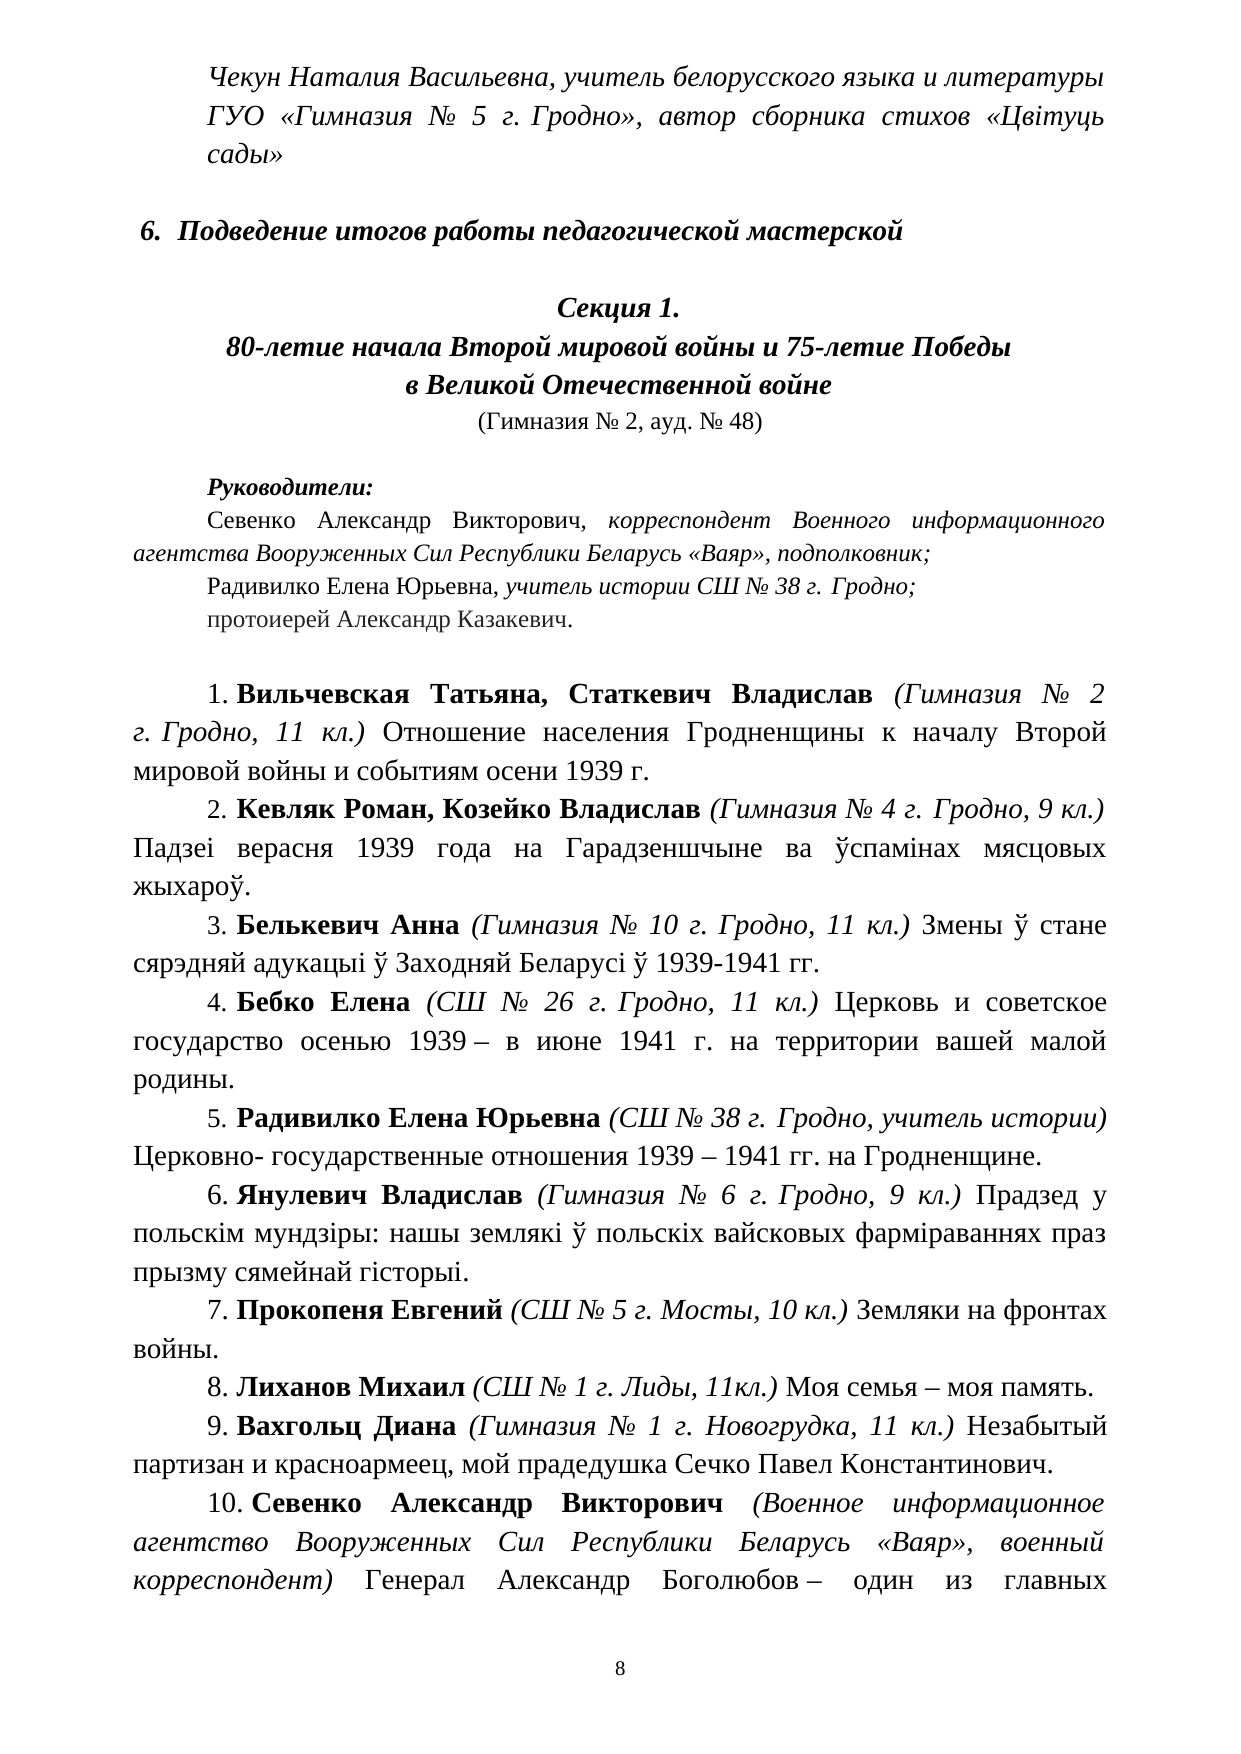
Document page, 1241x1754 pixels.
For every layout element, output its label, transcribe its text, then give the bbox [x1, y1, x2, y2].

text Чекун Наталия Васильевна, учитель белорусского языка и литературы ГУО «Гимназия № 5 г. Гродно», автор сборника стихов «Цвітуць сады» [207, 59, 1107, 170]
list Вахгольц Диана (Гимназия № 1 г. Новогрудка, 11 кл.) Незабытый партизан и красноармеец, мой прадедушка Сечко Павел Константинович. [133, 1408, 1107, 1480]
text протоиерей Александр Казакевич. [133, 604, 1107, 633]
text Руководители: [133, 472, 1107, 501]
list Бебко Елена (СШ № 26 г. Гродно, 11 кл.) Церковь и советское государство осенью 1939 – в июне 1941 г. на территории вашей малой родины. [133, 984, 1107, 1095]
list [133, 1485, 1107, 1596]
list Белькевич Анна (Гимназия № 10 г. Гродно, 11 кл.) Змены ў стане сярэдняй адукацыі ў Заходняй Беларусі ў 1939-1941 гг. [133, 907, 1107, 979]
list Лиханов Михаил (СШ № 1 г. Лиды, 11кл.) Моя семья – моя память. [133, 1369, 1107, 1403]
text (Гимназия № 2, ауд. № 48) [133, 406, 1107, 435]
list Кевляк Роман, Козейко Владислав (Гимназия № 4 г. Гродно, 9 кл.) Падзеі верасня 1939 года на Гарадзеншчыне ва ўспамінах мясцовых жыхароў. [133, 791, 1107, 902]
text Севенко Александр Викторович, корреспондент Военного информационного агентства Вооруженных Сил Республики Беларусь «Ваяр», подполковник; [133, 505, 1107, 567]
list Прокопеня Евгений (СШ № 5 г. Мосты, 10 кл.) Земляки на фронтах войны. [133, 1292, 1107, 1364]
text Радивилко Елена Юрьевна, учитель истории СШ № 38 г. Гродно; [133, 571, 1107, 600]
list Радивилко Елена Юрьевна (СШ № 38 г. Гродно, учитель истории) Церковно- государственные отношения 1939 – 1941 гг. на Гродненщине. [133, 1100, 1107, 1172]
list Секция 1. [133, 290, 1107, 324]
list Янулевич Владислав (Гимназия № 6 г. Гродно, 9 кл.) Прадзед у польскім мундзіры: нашы землякі ў польскіх вайсковых фарміраваннях праз прызму сямейнай гісторыі. [133, 1177, 1107, 1287]
text 80-летие начала Второй мировой войны и 75-летие Победы в Великой Отечественной войне [133, 329, 1107, 401]
list Вильчевская Татьяна, Статкевич Владислав (Гимназия № 2 г. Гродно, 11 кл.) Отношение населения Гродненщины к началу Второй мировой войны и событиям осени 1939 г. [133, 676, 1107, 786]
list Подведение итогов работы педагогической мастерской [140, 213, 1107, 247]
